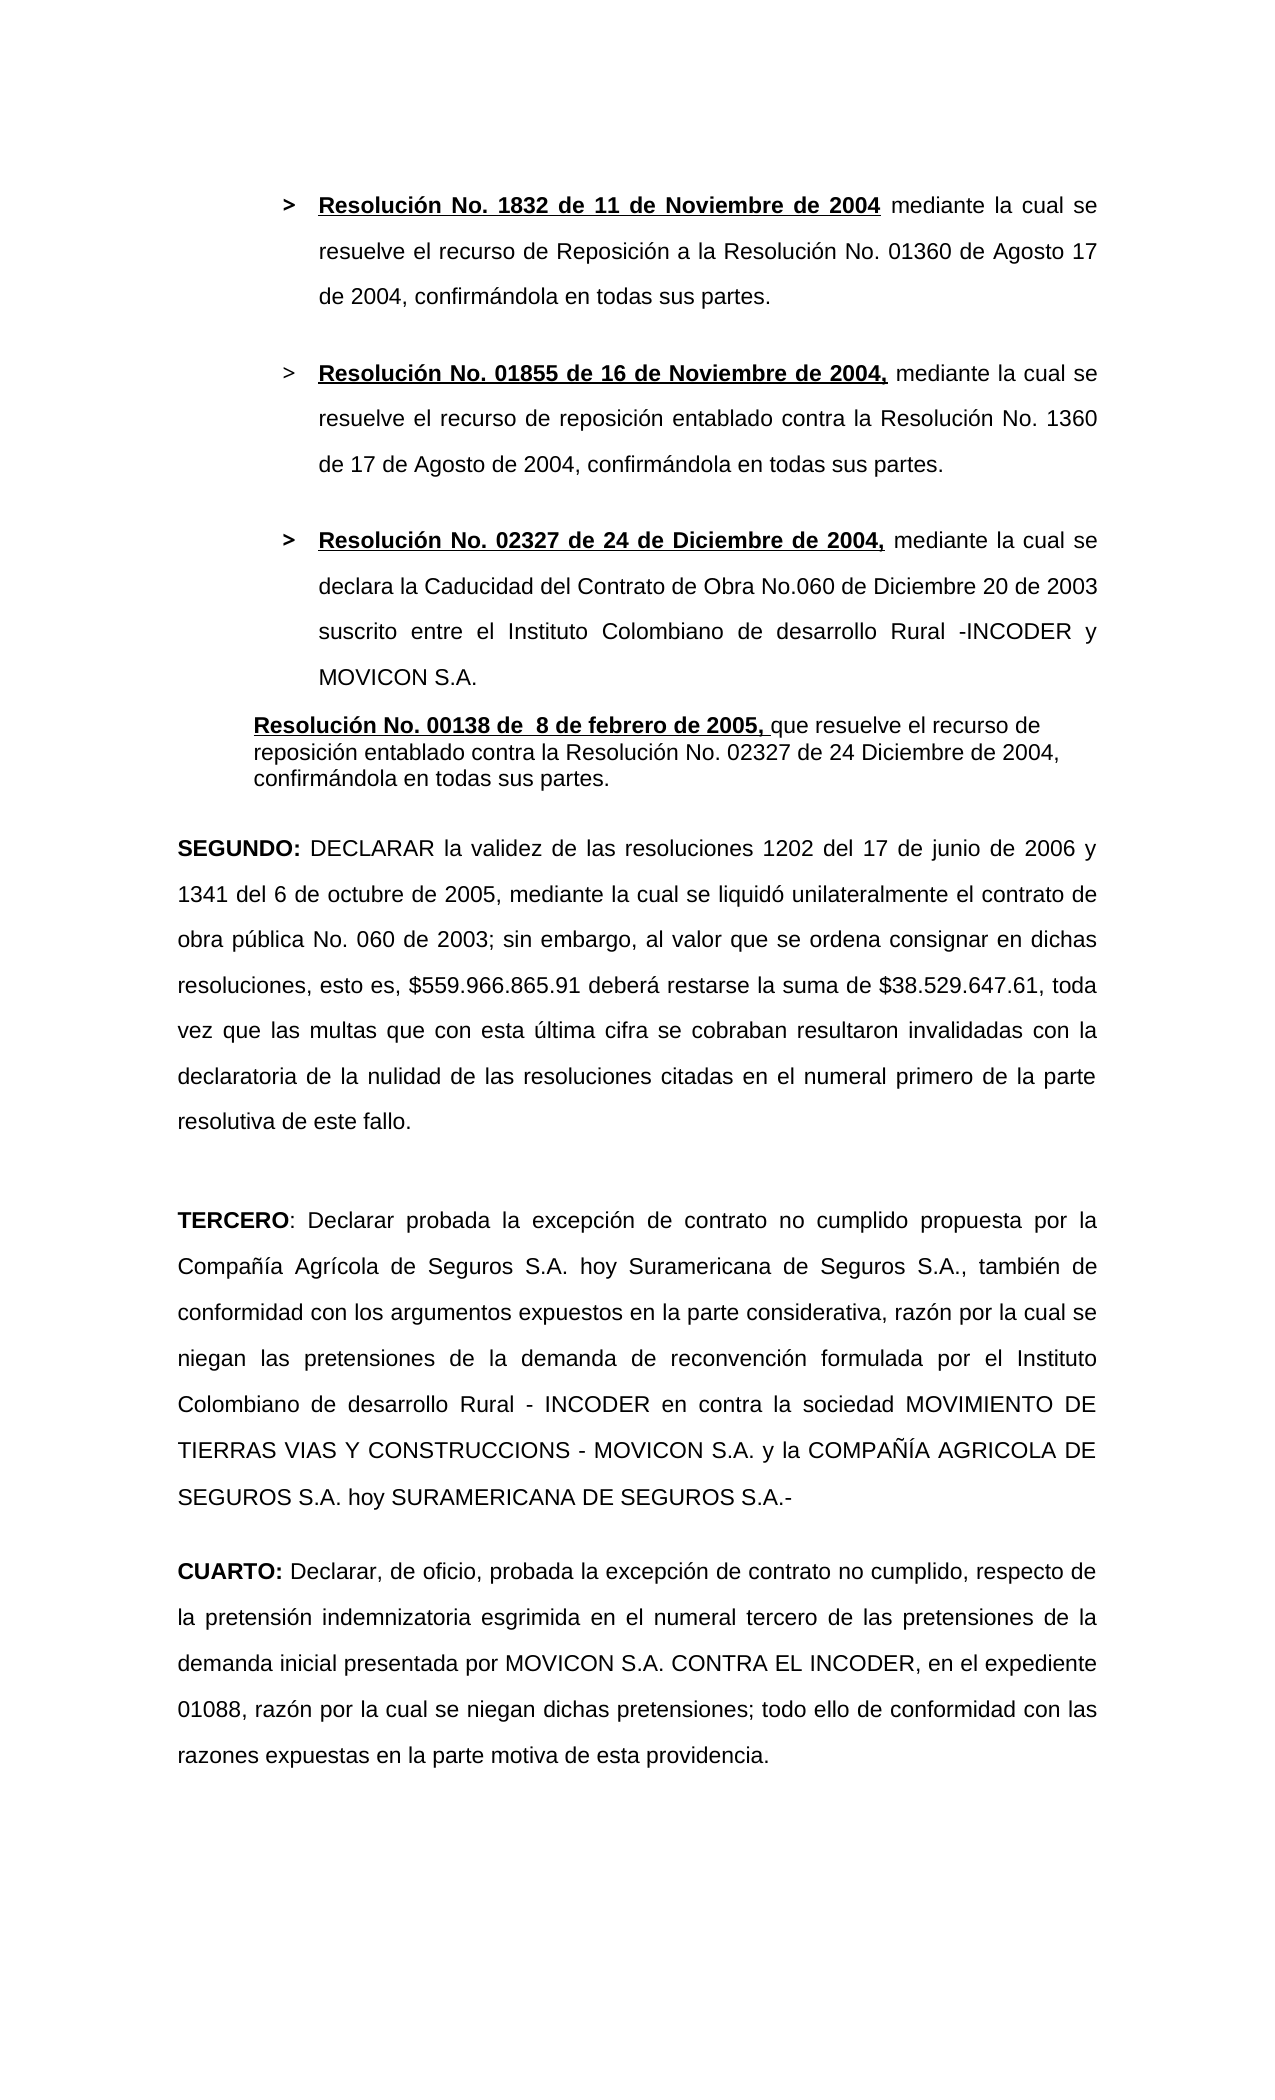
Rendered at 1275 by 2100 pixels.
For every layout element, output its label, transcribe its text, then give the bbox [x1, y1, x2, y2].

list Resolución No. 1832 de 11 de Noviembre de 2004 mediante la cual se resuelve el recurso de Reposición a la Resolución No. 01360 de Agosto 17 de 2004, confirmándola en todas sus partes. [283, 177, 1098, 314]
text CUARTO: Declarar, de oficio, probada la excepción de contrato no cumplido, respecto de la pretensión indemnizatoria esgrimida en el numeral tercero de las pretensiones de la demanda inicial presentada por MOVICON S.A. CONTRA EL INCODER, en el expediente 01088, razón por la cual se niegan dichas pretensiones; todo ello de conformidad con las razones expuestas en la parte motiva de esta providencia. [177, 1543, 1098, 1773]
text SEGUNDO: DECLARAR la validez de las resoluciones 1202 del 17 de junio de 2006 y 1341 del 6 de octubre de 2005, mediante la cual se liquidó unilateralmente el contrato de obra pública No. 060 de 2003; sin embargo, al valor que se ordena consignar en dichas resoluciones, esto es, $559.966.865.91 deberá restarse la suma de $38.529.647.61, toda vez que las multas que con esta última cifra se cobraban resultaron invalidadas con la declaratoria de la nulidad de las resoluciones citadas en el numeral primero de la parte resolutiva de este fallo. [177, 820, 1098, 1139]
list Resolución No. 02327 de 24 de Diciembre de 2004, mediante la cual se declara la Caducidad del Contrato de Obra No.060 de Diciembre 20 de 2003 suscrito entre el Instituto Colombiano de desarrollo Rural -INCODER y MOVICON S.A. [282, 512, 1098, 694]
text Resolución No. 00138 de 8 de febrero de 2005, que resuelve el recurso de reposición entablado contra la Resolución No. 02327 de 24 Diciembre de 2004, confirmándola en todas sus partes. [253, 712, 1098, 792]
list Resolución No. 01855 de 16 de Noviembre de 2004, mediante la cual se resuelve el recurso de reposición entablado contra la Resolución No. 1360 de 17 de Agosto de 2004, confirmándola en todas sus partes. [282, 345, 1098, 481]
text TERCERO: Declarar probada la excepción de contrato no cumplido propuesta por la Compañía Agrícola de Seguros S.A. hoy Suramericana de Seguros S.A., también de conformidad con los argumentos expuestos en la parte considerativa, razón por la cual se niegan las pretensiones de la demanda de reconvención formulada por el Instituto Colombiano de desarrollo Rural - INCODER en contra la sociedad MOVIMIENTO DE TIERRAS VIAS Y CONSTRUCCIONS - MOVICON S.A. y la COMPAÑÍA AGRICOLA DE SEGUROS S.A. hoy SURAMERICANA DE SEGUROS S.A.- [177, 1192, 1098, 1514]
